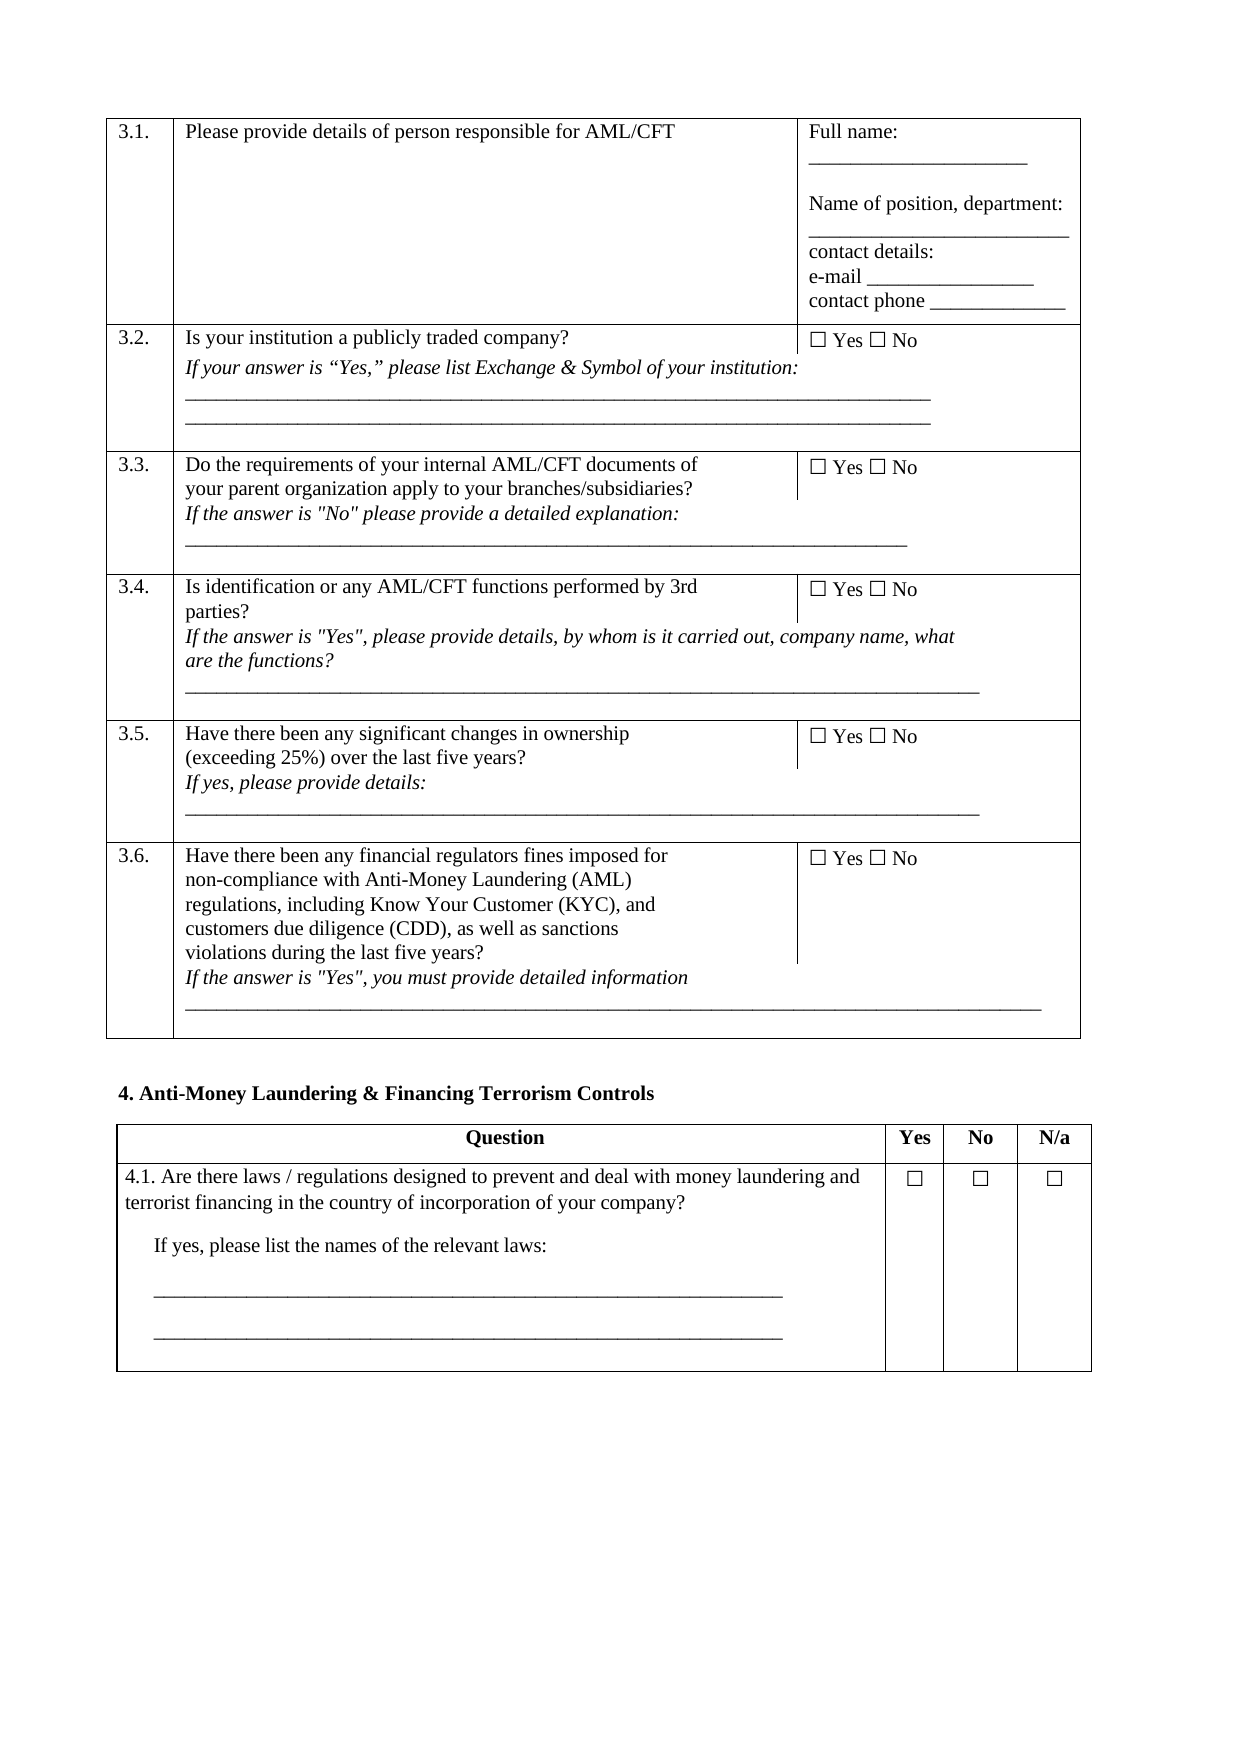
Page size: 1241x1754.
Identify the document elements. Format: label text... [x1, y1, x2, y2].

table_cell Is identification or any AML/CFT functions performed by 3rd parties? [174, 575, 797, 623]
table_header N/a [1018, 1125, 1091, 1163]
table_header Full name: _____________________ Name of position, department: _________________________ contact details: e-mail ________________ contact phone _____________ [798, 119, 1080, 324]
table_cell 3.3. [107, 452, 173, 573]
table_cell If the answer is "No" please provide a detailed explanation: ______________________________________________________________________ [174, 500, 1080, 573]
table_cell 3.2. [107, 325, 173, 451]
table_cell 3.6. [107, 843, 173, 1038]
table_cell 3.5. [107, 721, 173, 842]
table_cell Yes No [798, 452, 1080, 500]
table_cell Is your institution a publicly traded company? [174, 325, 797, 354]
table_cell If yes, please provide details: _____________________________________________________________________________ [174, 769, 1080, 842]
table_cell Do the requirements of your internal AML/CFT documents of your parent organization apply to your branches/subsidiaries? [174, 452, 797, 500]
table_header Yes [886, 1125, 943, 1163]
table_cell Have there been any significant changes in ownership (exceeding 25%) over the last five years? [174, 721, 797, 769]
text 4. Anti-Money Laundering & Financing Terrorism Controls [118, 1081, 1181, 1105]
table_cell [886, 1164, 943, 1371]
table_cell 3.4. [107, 575, 173, 720]
table_cell [1018, 1164, 1091, 1371]
table_cell If your answer is “Yes,” please list Exchange & Symbol of your institution: _________________________________________________________________________ _________________________________________________________________________ [174, 354, 1080, 451]
table_header Question [118, 1125, 885, 1163]
table_cell Have there been any financial regulators fines imposed for non-compliance with Anti-Money Laundering (AML) regulations, including Know Your Customer (KYC), and customers due diligence (CDD), as well as sanctions violations during the last five years? [174, 843, 797, 964]
table_cell Yes No [798, 325, 1080, 354]
table_cell If the answer is "Yes", please provide details, by whom is it carried out, company name, what are the functions? _____________________________________________________________________________ [174, 623, 1080, 720]
table_header Please provide details of person responsible for AML/CFT [174, 119, 797, 324]
table_header 3.1. [107, 119, 173, 324]
table_header No [944, 1125, 1017, 1163]
table_cell Yes No [798, 843, 1080, 964]
table_cell Yes No [798, 721, 1080, 769]
table_cell Yes No [798, 575, 1080, 623]
table_cell [944, 1164, 1017, 1371]
table_cell If the answer is "Yes", you must provide detailed information ___________________________________________________________________________________ [174, 964, 1080, 1038]
table_cell 4.1. Are there laws / regulations designed to prevent and deal with money laundering and terrorist financing in the country of incorporation of your company? If yes, please list the names of the relevant laws: _____________________________________________________________ _____________________________________________________________ [118, 1164, 885, 1371]
